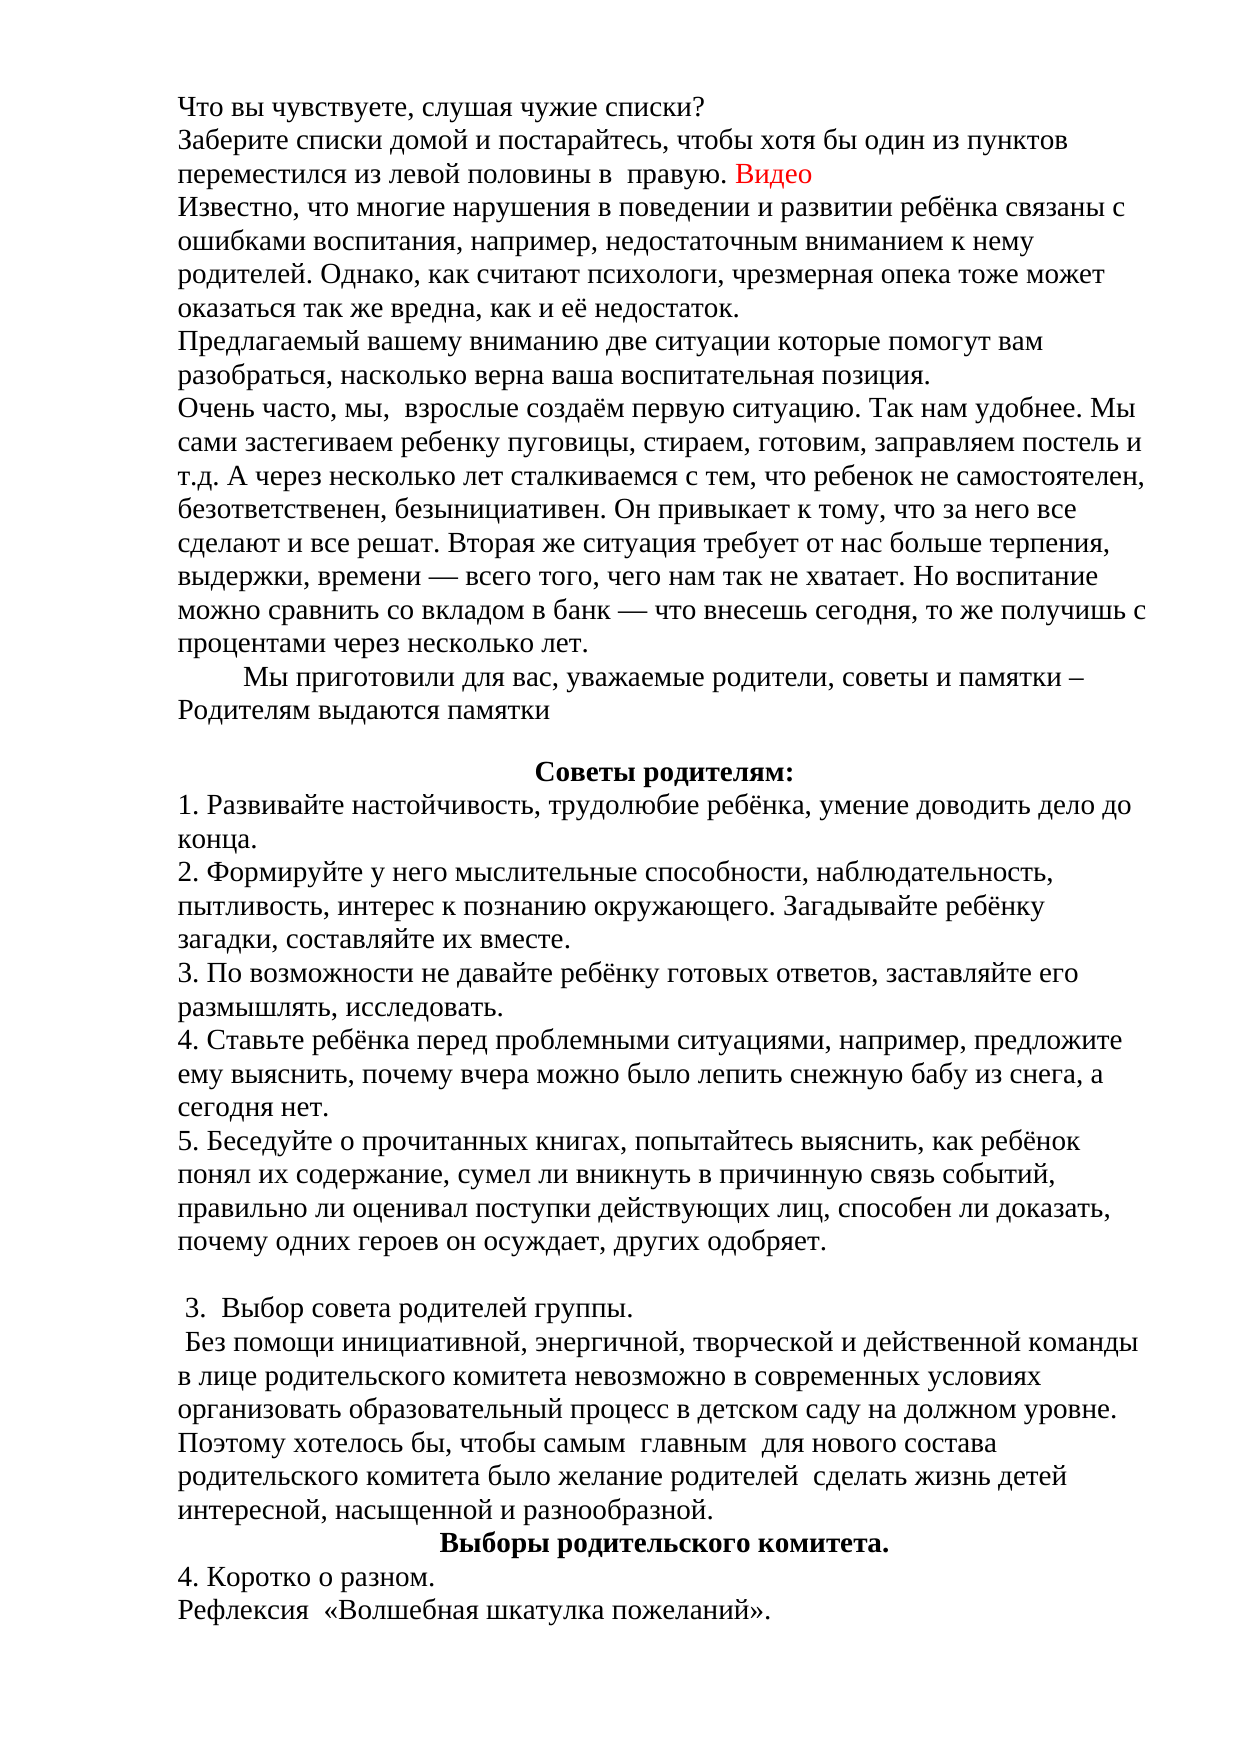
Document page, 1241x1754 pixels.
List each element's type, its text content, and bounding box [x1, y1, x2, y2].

text Без помощи инициативной, энергичной, творческой и действенной команды в лице родительского комитета невозможно в современных условиях организовать образовательный процесс в детском саду на должном уровне. Поэтому хотелось бы, чтобы самым главным для нового состава родительского комитета было желание родителей сделать жизнь детей интересной, насыщенной и разнообразной. [177, 1324, 1152, 1525]
text Известно, что многие нарушения в поведении и развитии ребёнка связаны с ошибками воспитания, например, недостаточным вниманием к нему родителей. Однако, как считают психологи, чрезмерная опека тоже может оказаться так же вредна, как и её недостаток. [177, 189, 1152, 323]
text Заберите списки домой и постарайтесь, чтобы хотя бы один из пунктов переместился из левой половины в правую. Видео [177, 122, 1152, 189]
text Что вы чувствуете, слушая чужие списки? [177, 89, 1152, 122]
text Очень часто, мы, взрослые создаём первую ситуацию. Так нам удобнее. Мы сами застегиваем ребенку пуговицы, стираем, готовим, заправляем постель и т.д. А через несколько лет сталкиваемся с тем, что ребенок не самостоятелен, безответственен, безынициативен. Он привыкает к тому, что за него все сделают и все решат. Вторая же ситуация требует от нас больше терпения, выдержки, времени — всего того, чего нам так не хватает. Но воспитание можно сравнить со вкладом в банк — что внесешь сегодня, то же получишь с процентами через несколько лет. [177, 391, 1152, 659]
text 2. Формируйте у него мыслительные способности, наблюдательность, пытливость, интерес к познанию окружающего. Загадывайте ребёнку загадки, составляйте их вместе. [177, 854, 1152, 955]
text Предлагаемый вашему вниманию две ситуации которые помогут вам разобраться, насколько верна ваша воспитательная позиция. [177, 323, 1152, 391]
text 1. Развивайте настойчивость, трудолюбие ребёнка, умение доводить дело до конца. [177, 787, 1152, 854]
text Мы приготовили для вас, уважаемые родители, советы и памятки –Родителям выдаются памятки [177, 659, 1152, 726]
text 5. Беседуйте о прочитанных книгах, попытайтесь выяснить, как ребёнок понял их содержание, сумел ли вникнуть в причинную связь событий, правильно ли оценивал поступки действующих лиц, способен ли доказать, почему одних героев он осуждает, других одобряет. [177, 1123, 1152, 1257]
text Рефлексия «Волшебная шкатулка пожеланий». [177, 1592, 1152, 1626]
text 3. По возможности не давайте ребёнку готовых ответов, заставляйте его размышлять, исследовать. [177, 955, 1152, 1022]
text 3. Выбор совета родителей группы. [177, 1291, 1152, 1324]
text 4. Ставьте ребёнка перед проблемными ситуациями, например, предложите ему выяснить, почему вчера можно было лепить снежную бабу из снега, а сегодня нет. [177, 1022, 1152, 1123]
text Выборы родительского комитета. [177, 1525, 1152, 1559]
text 4. Коротко о разном. [177, 1559, 1152, 1592]
text Советы родителям: [177, 754, 1152, 787]
